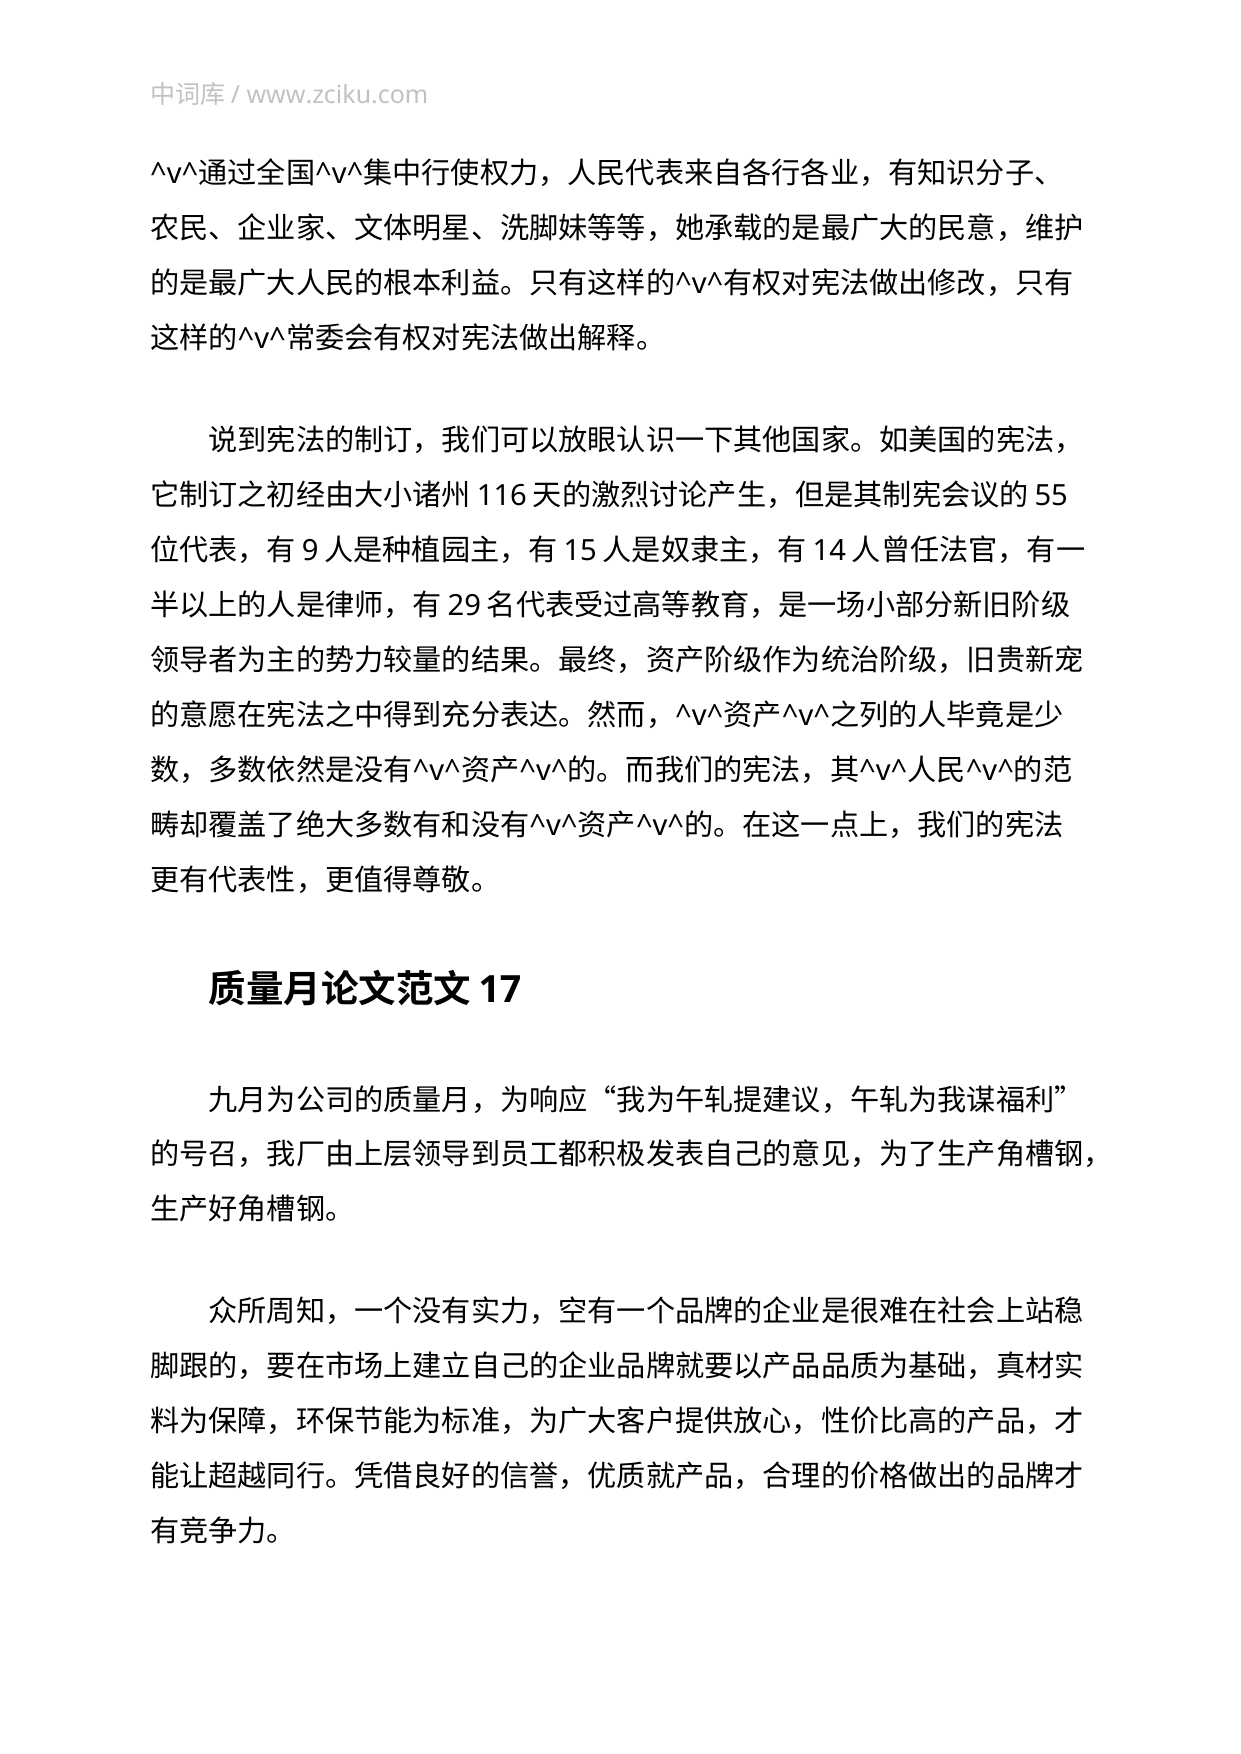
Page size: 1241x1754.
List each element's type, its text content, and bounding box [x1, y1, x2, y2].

text 九月为公司的质量月，为响应“我为午轧提建议，午轧为我谋福利”的号召，我厂由上层领导到员工都积极发表自己的意见，为了生产角槽钢，生产好角槽钢。 [150, 1076, 1090, 1228]
text 说到宪法的制订，我们可以放眼认识一下其他国家。如美国的宪法，它制订之初经由大小诸州116天的激烈讨论产生，但是其制宪会议的55位代表，有9人是种植园主，有15人是奴隶主，有14人曾任法官，有一半以上的人是律师，有29名代表受过高等教育，是一场小部分新旧阶级领导者为主的势力较量的结果。最终，资产阶级作为统治阶级，旧贵新宠的意愿在宪法之中得到充分表达。然而，^v^资产^v^之列的人毕竟是少数，多数依然是没有^v^资产^v^的。而我们的宪法，其^v^人民^v^的范畴却覆盖了绝大多数有和没有^v^资产^v^的。在这一点上，我们的宪法更有代表性，更值得尊敬。 [150, 417, 1090, 899]
text 众所周知，一个没有实力，空有一个品牌的企业是很难在社会上站稳脚跟的，要在市场上建立自己的企业品牌就要以产品品质为基础，真材实料为保障，环保节能为标准，为广大客户提供放心，性价比高的产品，才能让超越同行。凭借良好的信誉，优质就产品，合理的价格做出的品牌才有竞争力。 [150, 1288, 1090, 1549]
text 质量月论文范文17 [150, 958, 1090, 1013]
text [150, 150, 1090, 357]
